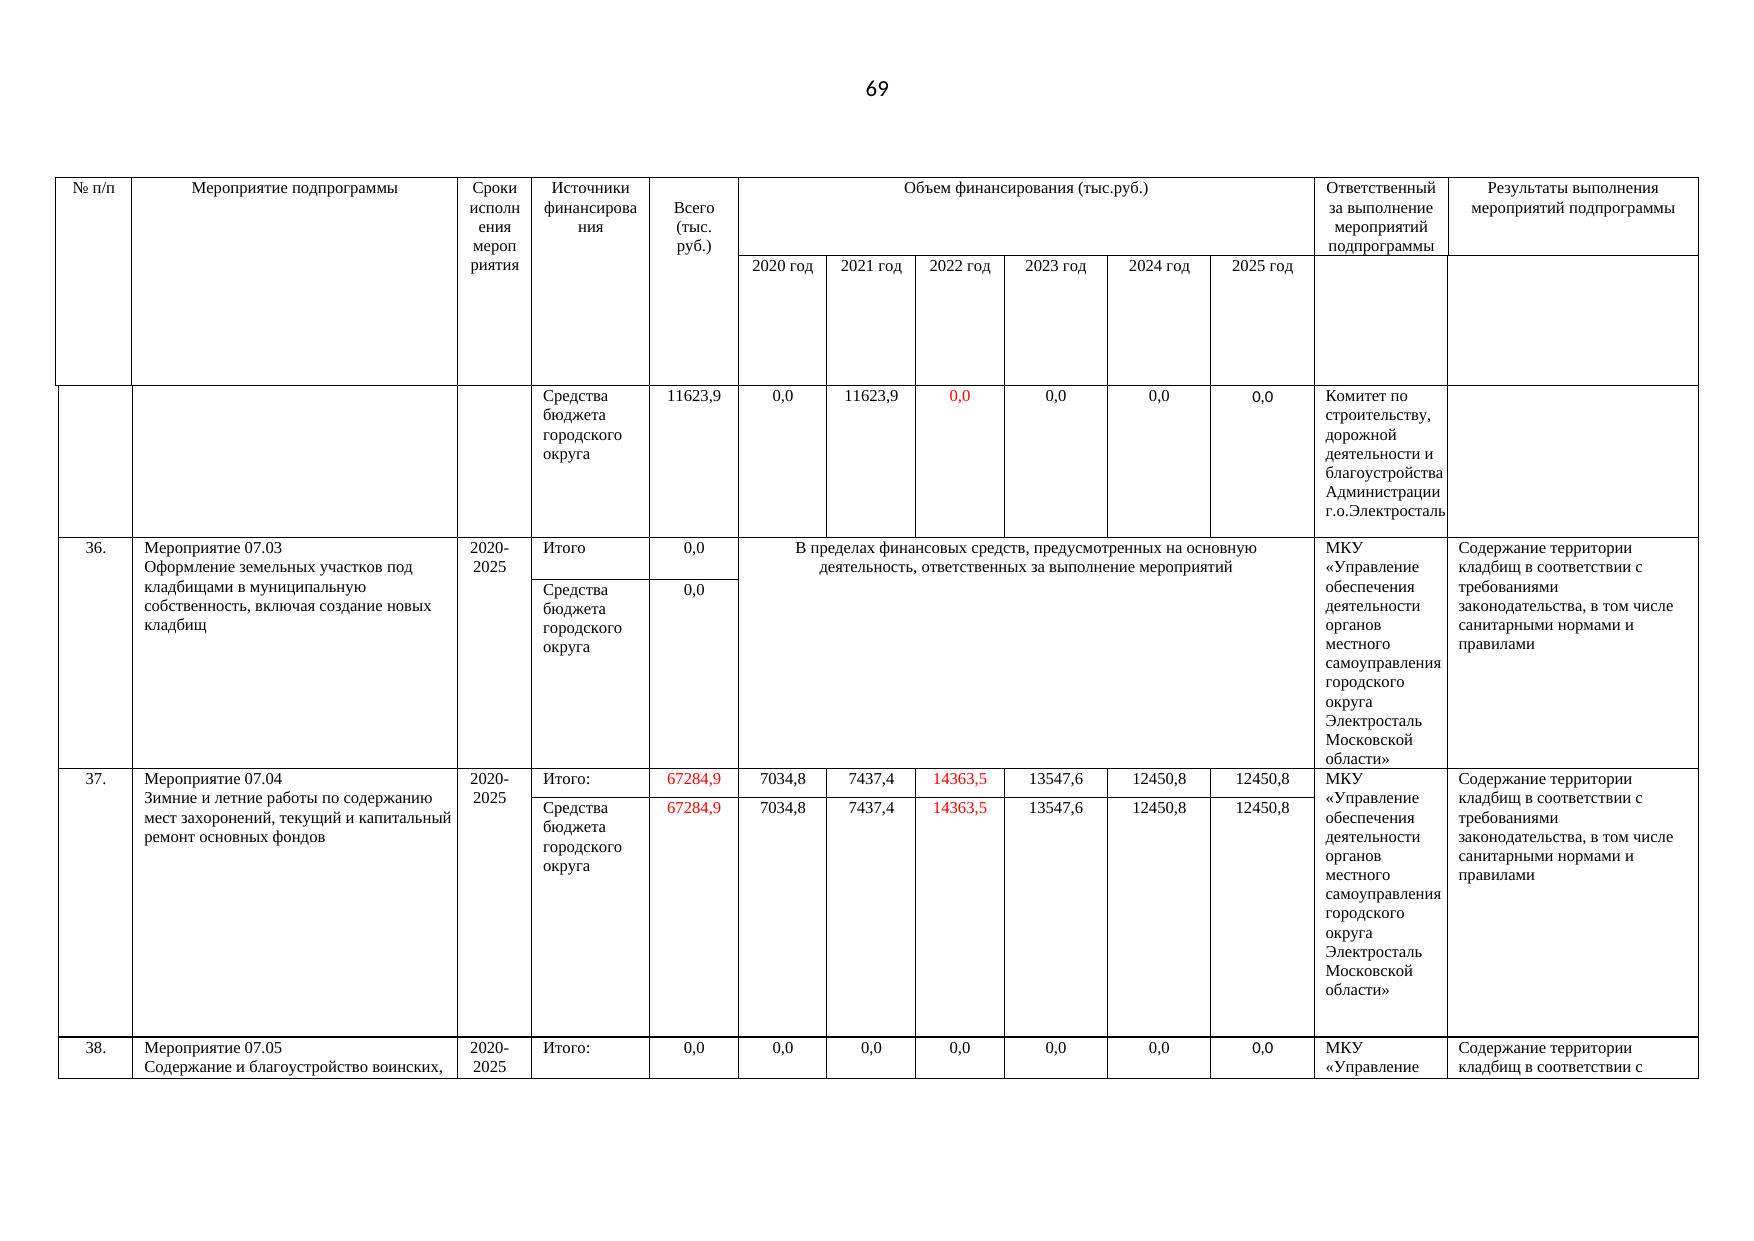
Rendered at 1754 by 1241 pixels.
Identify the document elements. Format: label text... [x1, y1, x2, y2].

table_cell 11623,9 [650, 386, 738, 537]
table_cell 2023 год [1005, 256, 1107, 385]
table_cell 2025 год [1211, 256, 1314, 385]
table_cell 12450,8 [1211, 798, 1314, 1036]
table_cell 0,0 [1108, 386, 1210, 537]
table_header Источники финансирования [532, 178, 649, 385]
table_cell 2020-2025 [458, 538, 531, 768]
table_cell 37. [59, 769, 132, 1036]
table_cell 0,0 [1108, 1038, 1210, 1078]
table_cell 0,0 [1005, 1038, 1107, 1078]
table_cell [1315, 256, 1447, 385]
table_cell 0,0 [650, 1038, 738, 1078]
table_cell 0,0 [1005, 386, 1107, 537]
table_cell 0,0 [1211, 386, 1314, 537]
table_cell 0,0 [739, 386, 826, 537]
table_cell Содержание территории кладбищ в соответствии с требованиями законодательства, в том числе санитарными нормами и правилами [1448, 1038, 1698, 1078]
table_cell Средства бюджета городского округа [532, 798, 649, 1036]
table_cell 12450,8 [1108, 798, 1210, 1036]
table_cell 0,0 [916, 1038, 1004, 1078]
table_cell В пределах финансовых средств, предусмотренных на основную деятельность, ответственных за выполнение мероприятий [739, 538, 1314, 768]
table_cell Мероприятие 07.04 Зимние и летние работы по содержанию мест захоронений, текущий и капитальный ремонт основных фондов [133, 769, 457, 1036]
table_cell 0,0 [916, 386, 1004, 537]
table_cell 2022 год [916, 256, 1004, 385]
table_cell 12450,8 [1108, 769, 1210, 797]
table_cell 2024 год [1108, 256, 1210, 385]
table_header Мероприятие подпрограммы [132, 178, 457, 385]
table_cell 36. [59, 538, 132, 768]
table_cell 7437,4 [827, 798, 915, 1036]
table_cell 67284,9 [650, 798, 738, 1036]
table_cell 2021 год [827, 256, 915, 385]
table_cell 14363,5 [916, 769, 1004, 797]
table_cell Содержание территории кладбищ в соответствии с требованиями законодательства, в том числе санитарными нормами и правилами [1448, 769, 1698, 1036]
table_cell [1448, 256, 1698, 385]
table_cell Содержание территории кладбищ в соответствии с требованиями законодательства, в том числе санитарными нормами и правилами [1448, 538, 1698, 768]
table_cell МКУ «Управление обеспечения деятельности органов местного самоуправления городского округа Электросталь Московской области» [1315, 538, 1447, 768]
table_cell 7437,4 [827, 769, 915, 797]
table_cell 14363,5 [916, 798, 1004, 1036]
table_cell 38. [59, 1038, 132, 1078]
table_header Всего (тыс. руб.) [650, 178, 738, 385]
table_cell Итого: [532, 769, 649, 797]
table_cell 2020-2025 [458, 1038, 531, 1078]
table_header Сроки исполнения мероприятия [458, 178, 531, 385]
table_cell 0,0 [1211, 1038, 1314, 1078]
table_cell 13547,6 [1005, 798, 1107, 1036]
table_cell Комитет по строительству, дорожной деятельности и благоустройства Администрации г.о.Электросталь [1315, 386, 1447, 537]
table_cell Средства бюджета городского округа [532, 580, 649, 768]
table_cell Мероприятие 07.03 Оформление земельных участков под кладбищами в муниципальную собственность, включая создание новых кладбищ [133, 538, 457, 768]
table_cell 0,0 [739, 1038, 826, 1078]
table_cell 0,0 [827, 1038, 915, 1078]
table_header Результаты выполнения мероприятий подпрограммы [1449, 178, 1698, 255]
table_header № п/п [56, 178, 131, 385]
table_cell 12450,8 [1211, 769, 1314, 797]
table_cell 7034,8 [739, 769, 826, 797]
table_cell Средства бюджета городского округа [532, 386, 649, 537]
table_cell 0,0 [650, 580, 738, 768]
table_cell Итого [532, 538, 649, 579]
table_cell 7034,8 [739, 798, 826, 1036]
table_header Объем финансирования (тыс.руб.) [739, 178, 1314, 255]
table_cell 67284,9 [650, 769, 738, 797]
table_cell 2020 год [739, 256, 826, 385]
table_cell 11623,9 [827, 386, 915, 537]
table_cell 0,0 [650, 538, 738, 579]
table_cell Итого: [532, 1038, 649, 1078]
table_cell МКУ «Управление обеспечения деятельности органов местного самоуправления городского округа Электросталь Московской области» [1315, 769, 1447, 1036]
table_header Ответственный за выполнение мероприятий подпрограммы [1315, 178, 1448, 255]
table_cell 13547,6 [1005, 769, 1107, 797]
table_cell 2020-2025 [458, 769, 531, 1036]
